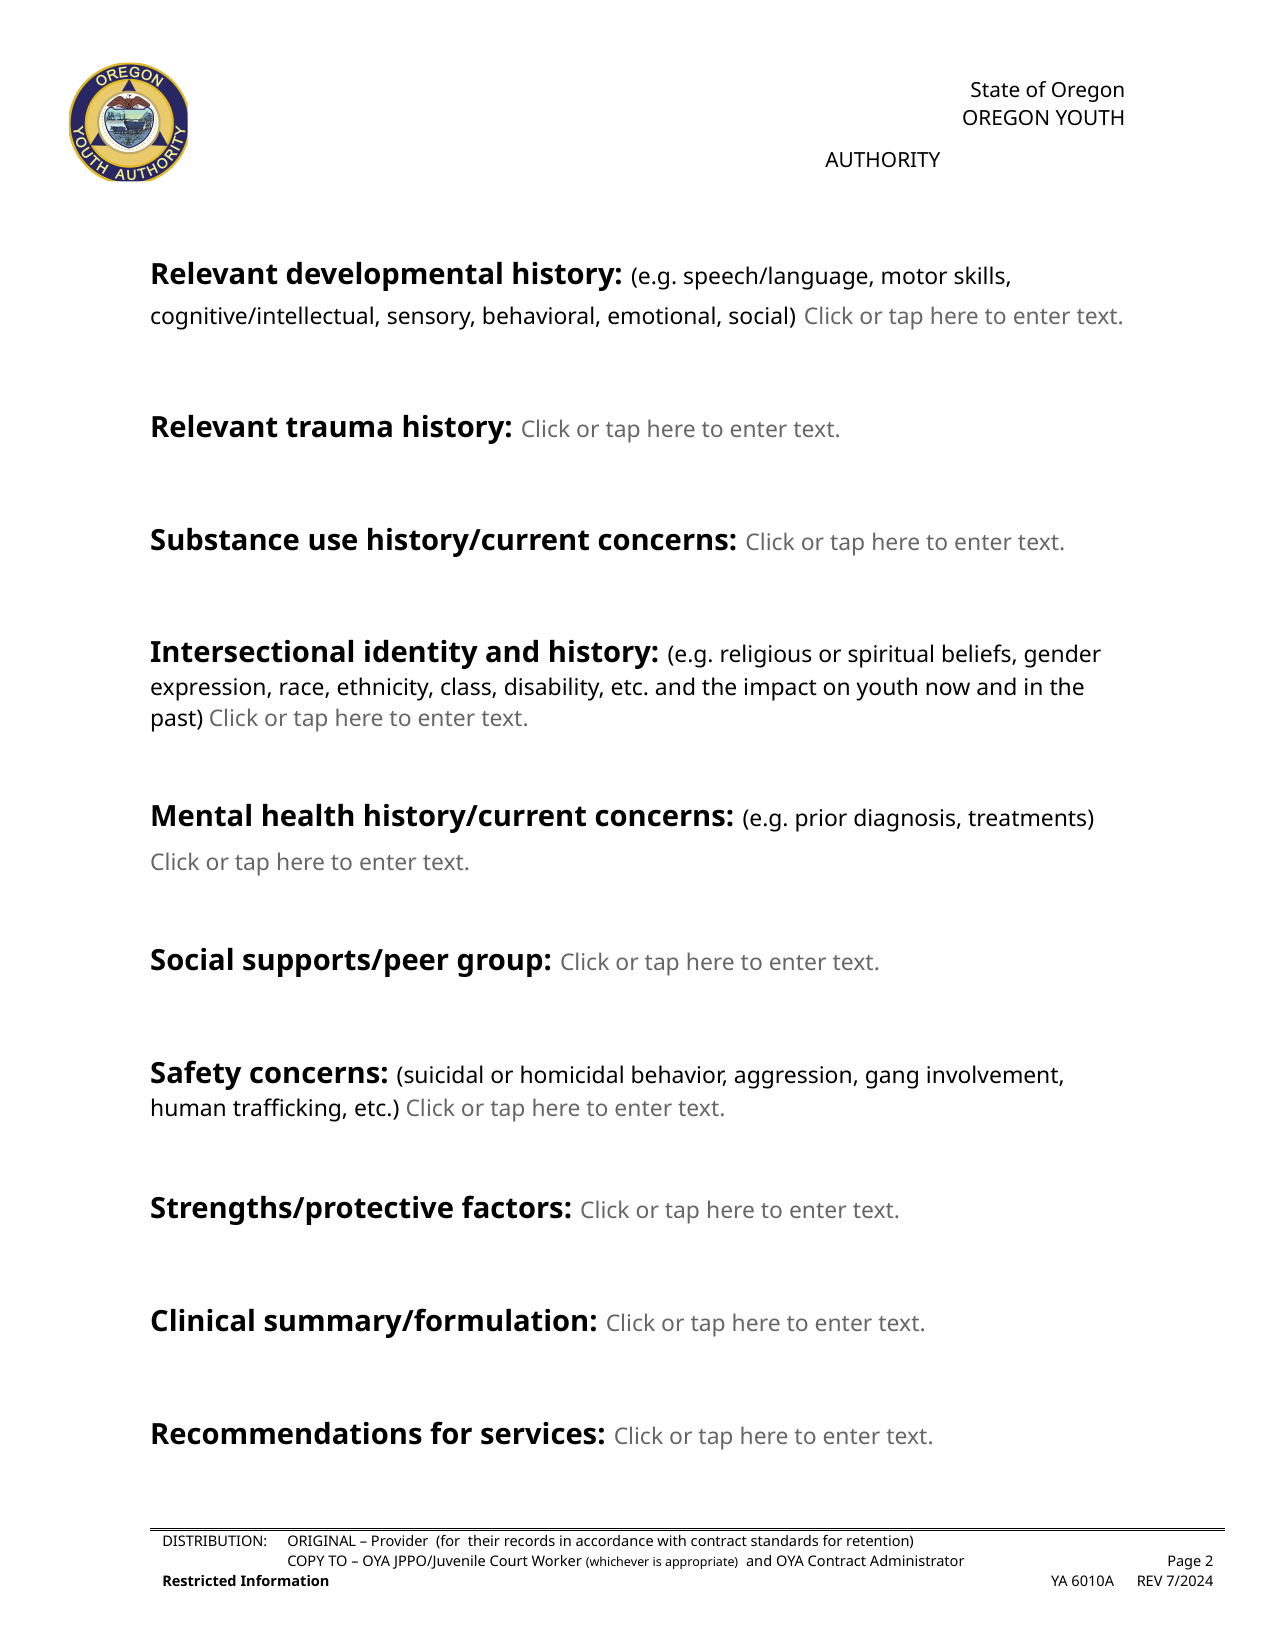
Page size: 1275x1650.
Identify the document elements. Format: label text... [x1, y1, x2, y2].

text Social supports/peer group: [150, 939, 1125, 979]
text Strengths/protective factors: [150, 1188, 1125, 1227]
text Relevant trauma history: [150, 406, 1125, 446]
text Intersectional identity and history: (e.g. religious or spiritual beliefs, gender expression, race, ethnicity, class, disability, etc. and the impact on youth now and in the past) [150, 631, 1125, 734]
text Substance use history/current concerns: [150, 519, 1125, 558]
text Recommendations for services: [150, 1413, 1125, 1453]
picture [68, 62, 188, 182]
text Safety concerns: (suicidal or homicidal behavior, aggression, gang involvement, human trafficking, etc.) [150, 1052, 1125, 1123]
text Clinical summary/formulation: [150, 1300, 1125, 1340]
text Relevant developmental history: (e.g. speech/language, motor skills, cognitive/intellectual, sensory, behavioral, emotional, social) [150, 254, 1125, 333]
text Mental health history/current concerns: (e.g. prior diagnosis, treatments) [150, 795, 1125, 881]
